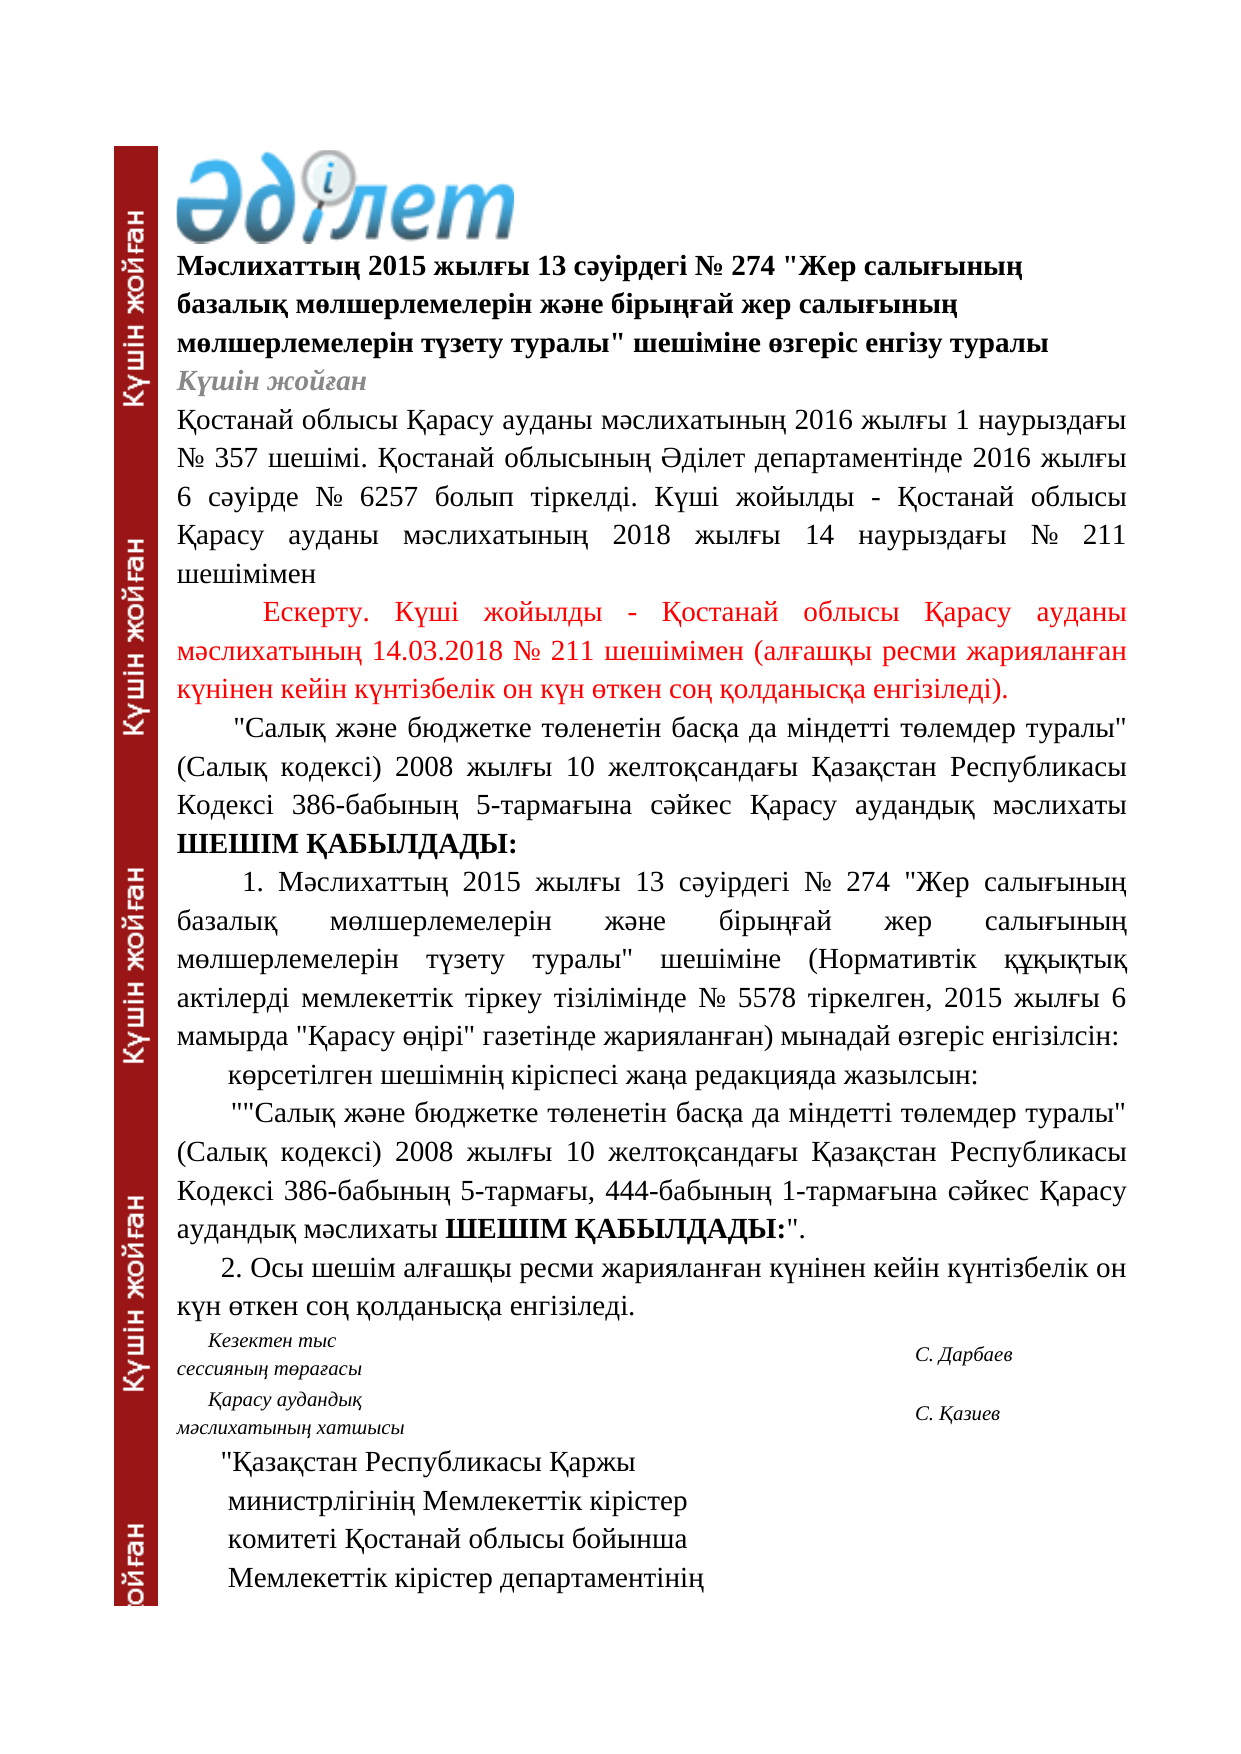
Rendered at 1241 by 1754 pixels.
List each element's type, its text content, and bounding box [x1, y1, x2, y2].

picture [114, 146, 158, 248]
text 1. Мәслихаттың 2015 жылғы 13 сәуірдегі № 274 "Жер салығының базалық мөлшерлемелерін және бірыңғай жер салығының мөлшерлемелерін түзету туралы" шешіміне (Нормативтік құқықтық актілерді мемлекеттік тіркеу тізілімінде № 5578 тіркелген, 2015 жылғы 6 мамырда "Қарасу өңірі" газетінде жарияланған) мынадай өзгеріс енгізілсін: [112, 864, 1128, 1052]
text 2. Осы шешім алғашқы ресми жарияланған күнінен кейін күнтізбелік он күн өткен соң қолданысқа енгізіледі. [112, 1250, 1128, 1322]
picture [114, 1593, 158, 1606]
picture [114, 1555, 158, 1560]
picture [114, 358, 158, 363]
table_cell С. Қазиев [913, 1385, 1240, 1444]
picture [114, 859, 158, 864]
text Қостанай облысы Қарасу ауданы мәслихатының 2016 жылғы 1 наурыздағы № 357 шешімі. Қостанай облысының Әділет департаментінде 2016 жылғы 6 сәуірде № 6257 болып тіркелді. Күші жойылды - Қостанай облысы Қарасу ауданы мәслихатының 2018 жылғы 14 наурыздағы № 211 шешімімен [112, 402, 1128, 589]
text көрсетілген шешімнің кіріспесі жаңа редакцияда жазылсын: [112, 1057, 1128, 1091]
picture [114, 1091, 158, 1096]
picture [114, 1052, 158, 1057]
picture [114, 705, 158, 710]
text комитеті Қостанай облысы бойынша [112, 1521, 1128, 1555]
text Күшін жойған [112, 363, 1128, 397]
picture [176, 150, 515, 244]
picture [114, 589, 158, 594]
picture [114, 1322, 158, 1327]
text Ескерту. Күші жойылды - Қостанай облысы Қарасу ауданы мәслихатының 14.03.2018 № 211 шешімімен (алғашқы ресми жарияланған күнінен кейін күнтізбелік он күн өткен соң қолданысқа енгізіледі). [112, 594, 1128, 705]
text ""Салық және бюджетке төленетін басқа да міндетті төлемдер туралы" (Салық кодексі) 2008 жылғы 10 желтоқсандағы Қазақстан Республикасы Кодексі 386-бабының 5-тармағы, 444-бабының 1-тармағына сәйкес Қарасу аудандық мәслихаты ШЕШІМ ҚАБЫЛДАДЫ:". [112, 1096, 1128, 1245]
table_header С. Дарбаев [913, 1327, 1240, 1385]
text "Салық және бюджетке төленетін басқа да міндетті төлемдер туралы" (Салық кодексі) 2008 жылғы 10 желтоқсандағы Қазақстан Республикасы Кодексі 386-бабының 5-тармағына сәйкес Қарасу аудандық мәслихаты ШЕШІМ ҚАБЫЛДАДЫ: [112, 710, 1128, 859]
picture [114, 1245, 158, 1250]
picture [114, 397, 158, 402]
text "Қазақстан Республикасы Қаржы [112, 1444, 1128, 1478]
picture [114, 1516, 158, 1521]
text Мәслихаттың 2015 жылғы 13 сәуірдегі № 274 "Жер салығының базалық мөлшерлемелерін және бірыңғай жер салығының мөлшерлемелерін түзету туралы" шешіміне өзгеріс енгізу туралы [112, 248, 1128, 358]
table_header Кезектен тыс сессияның төрағасы [101, 1327, 913, 1385]
picture [114, 1478, 158, 1483]
text министрлігінің Мемлекеттік кірістер [112, 1483, 1128, 1516]
table_cell Қарасу аудандық мәслихатының хатшысы [101, 1385, 913, 1444]
text Мемлекеттік кірістер департаментінің [112, 1560, 1128, 1593]
